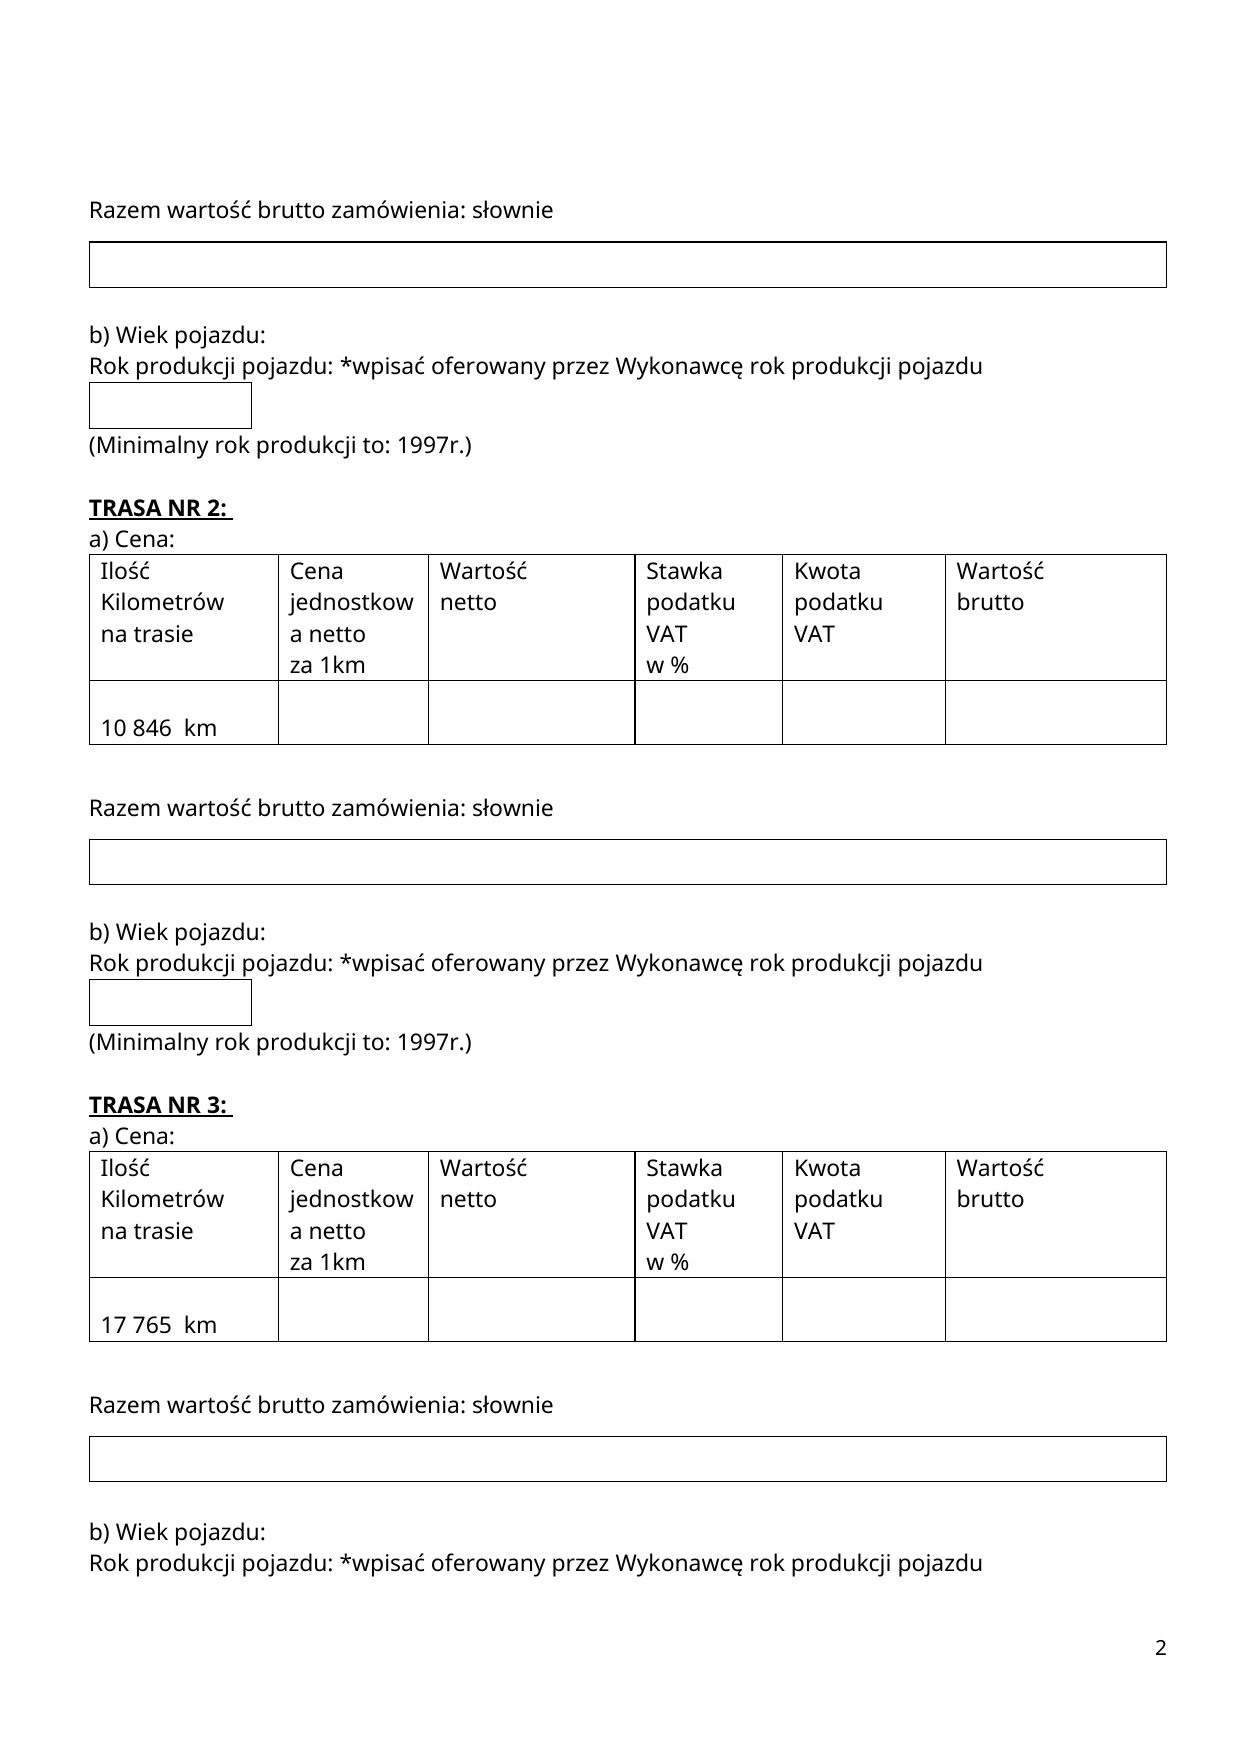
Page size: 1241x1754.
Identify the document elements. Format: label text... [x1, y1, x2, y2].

table_cell [279, 1278, 428, 1341]
table_header Cena jednostkowa netto za 1km [279, 1152, 428, 1277]
table_header Wartość brutto [946, 555, 1166, 680]
table_header [90, 243, 1166, 287]
text Rok produkcji pojazdu: *wpisać oferowany przez Wykonawcę rok produkcji pojazdu [89, 947, 1167, 979]
table_header Kwota podatku VAT [783, 555, 945, 680]
text b) Wiek pojazdu: [89, 1516, 1167, 1547]
table_cell 10 846 km [90, 681, 278, 744]
table_cell [946, 681, 1166, 744]
table_header Kwota podatku VAT [783, 1152, 945, 1277]
table_cell [783, 1278, 945, 1341]
text b) Wiek pojazdu: [89, 319, 1167, 350]
text b) Wiek pojazdu: [89, 916, 1167, 947]
table_header Wartość netto [429, 1152, 634, 1277]
table_cell 17 765 km [90, 1278, 278, 1341]
table_header [90, 980, 251, 1025]
table_header [90, 1437, 1166, 1481]
text a) Cena: [89, 1120, 1167, 1151]
table_cell [946, 1278, 1166, 1341]
text (Minimalny rok produkcji to: 1997r.) [89, 429, 1167, 460]
table_cell [279, 681, 428, 744]
table_header Wartość netto [429, 555, 634, 680]
text Razem wartość brutto zamówienia: słownie [89, 1389, 1167, 1420]
table_header [90, 383, 251, 428]
table_header Stawka podatku VAT w % [636, 555, 782, 680]
text Razem wartość brutto zamówienia: słownie [89, 792, 1167, 823]
table_cell [429, 681, 634, 744]
text a) Cena: [89, 523, 1167, 554]
text TRASA NR 3: [89, 1089, 1167, 1120]
text TRASA NR 2: [89, 492, 1167, 523]
text Rok produkcji pojazdu: *wpisać oferowany przez Wykonawcę rok produkcji pojazdu [89, 1547, 1167, 1578]
table_cell [429, 1278, 634, 1341]
text (Minimalny rok produkcji to: 1997r.) [89, 1026, 1167, 1057]
table_cell [783, 681, 945, 744]
table_header Wartość brutto [946, 1152, 1166, 1277]
text Rok produkcji pojazdu: *wpisać oferowany przez Wykonawcę rok produkcji pojazdu [89, 350, 1167, 382]
table_header Stawka podatku VAT w % [636, 1152, 782, 1277]
table_header [90, 840, 1166, 884]
table_header Ilość Kilometrów na trasie [90, 555, 278, 680]
table_header Cena jednostkowa netto za 1km [279, 555, 428, 680]
table_cell [636, 1278, 782, 1341]
table_header Ilość Kilometrów na trasie [90, 1152, 278, 1277]
text Razem wartość brutto zamówienia: słownie [89, 194, 1167, 226]
table_cell [636, 681, 782, 744]
